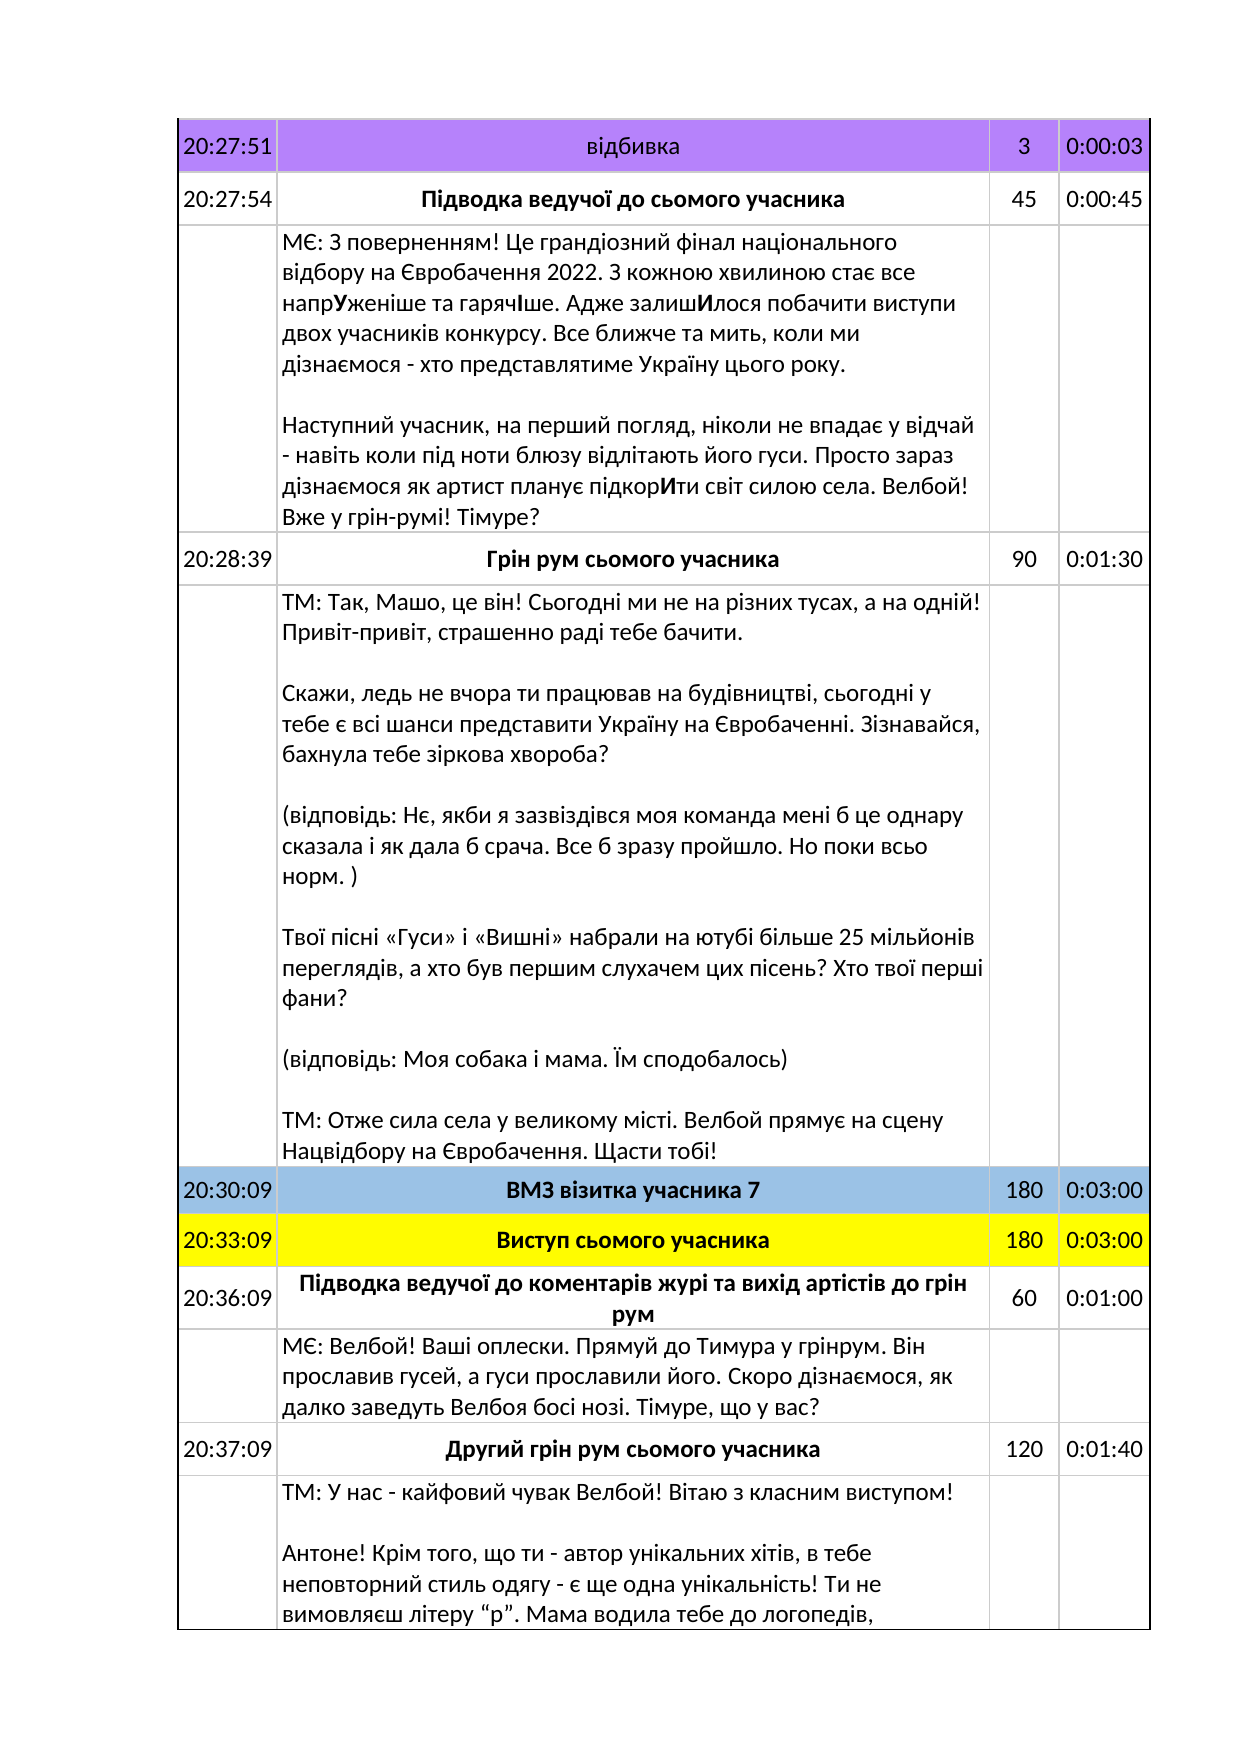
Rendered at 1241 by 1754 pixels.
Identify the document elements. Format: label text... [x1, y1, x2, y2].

table_cell [179, 226, 276, 531]
table_cell МЄ: Велбой! Ваші оплески. Прямуй до Тимура у грінрум. Він прославив гусей, а гуси прославили його. Скоро дізнаємося, як далко заведуть Велбоя босі нозі. Тімуре, що у вас? [278, 1330, 989, 1421]
table_cell 0:01:30 [1060, 533, 1149, 584]
table_cell 180 [990, 1167, 1058, 1213]
table_cell 0:01:00 [1060, 1267, 1149, 1328]
table_cell 60 [990, 1267, 1058, 1328]
table_cell ТМ: Так, Машо, це він! Сьогодні ми не на різних тусах, а на одній! Привіт-привіт, страшенно раді тебе бачити. Скажи, ледь не вчора ти працював на будівництві, сьогодні у тебе є всі шанси представити Україну на Євробаченні. Зізнавайся, бахнула тебе зіркова хвороба? (відповідь: Нє, якби я зазвіздівся моя команда мені б це однару сказала і як дала б срача. Все б зразу пройшло. Но поки всьо норм. ) Твої пісні «Гуси» і «Вишні» набрали на ютубі більше 25 мільйонів переглядів, а хто був першим слухачем цих пісень? Хто твої перші фани? (відповідь: Моя собака і мама. Їм сподобалось) ТМ: Отже сила села у великому місті. Велбой прямує на сцену Нацвідбору на Євробачення. Щасти тобі! [278, 586, 989, 1166]
table_cell 90 [990, 533, 1058, 584]
table_cell [179, 1476, 276, 1629]
table_cell 3 [990, 120, 1058, 171]
table_cell [179, 586, 276, 1166]
table_cell 20:37:09 [179, 1423, 276, 1474]
table_cell Підводка ведучої до сьомого учасника [278, 173, 989, 224]
table_cell [990, 586, 1058, 1166]
table_cell 20:27:54 [179, 173, 276, 224]
table_cell [1060, 1476, 1149, 1629]
table_cell МЄ: З поверненням! Це грандіозний фінал національного відбору на Євробачення 2022. З кожною хвилиною стає все напрУженіше та гарячІше. Адже залишИлося побачити виступи двох учасників конкурсу. Все ближче та мить, коли ми дізнаємося - хто представлятиме Україну цього року. Наступний учасник, на перший погляд, ніколи не впадає у відчай - навіть коли під ноти блюзу відлітають його гуси. Просто зараз дізнаємося як артист планує підкорИти світ силою села. Велбой! Вже у грін-румі! Тімуре? [278, 226, 989, 531]
table_cell 20:33:09 [179, 1214, 276, 1266]
table_cell Підводка ведучої до коментарів журі та вихід артістів до грін рум [278, 1267, 989, 1328]
table_cell [1060, 586, 1149, 1166]
table_cell [990, 1330, 1058, 1421]
table_cell 20:28:39 [179, 533, 276, 584]
table_cell 0:01:40 [1060, 1423, 1149, 1474]
table_cell 20:36:09 [179, 1267, 276, 1328]
table_cell [1060, 1330, 1149, 1421]
table_cell [990, 1476, 1058, 1629]
table_cell 45 [990, 173, 1058, 224]
table_cell 0:00:45 [1060, 173, 1149, 224]
table_cell 20:27:51 [179, 120, 276, 171]
table_cell [990, 226, 1058, 531]
table_cell ВМЗ візитка учасника 7 [278, 1167, 989, 1213]
table_cell 0:03:00 [1060, 1167, 1149, 1213]
table_cell 0:00:03 [1060, 120, 1149, 171]
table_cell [278, 1476, 989, 1629]
table_cell 20:30:09 [179, 1167, 276, 1213]
table_cell Виступ сьомого учасника [278, 1214, 989, 1266]
table_cell [179, 1330, 276, 1421]
table_cell 180 [990, 1214, 1058, 1266]
table_cell 0:03:00 [1060, 1214, 1149, 1266]
table_cell Другий грін рум сьомого учасника [278, 1423, 989, 1474]
table_cell Грін рум сьомого учасника [278, 533, 989, 584]
table_cell відбивка [278, 120, 989, 171]
table_cell [1060, 226, 1149, 531]
table_cell 120 [990, 1423, 1058, 1474]
